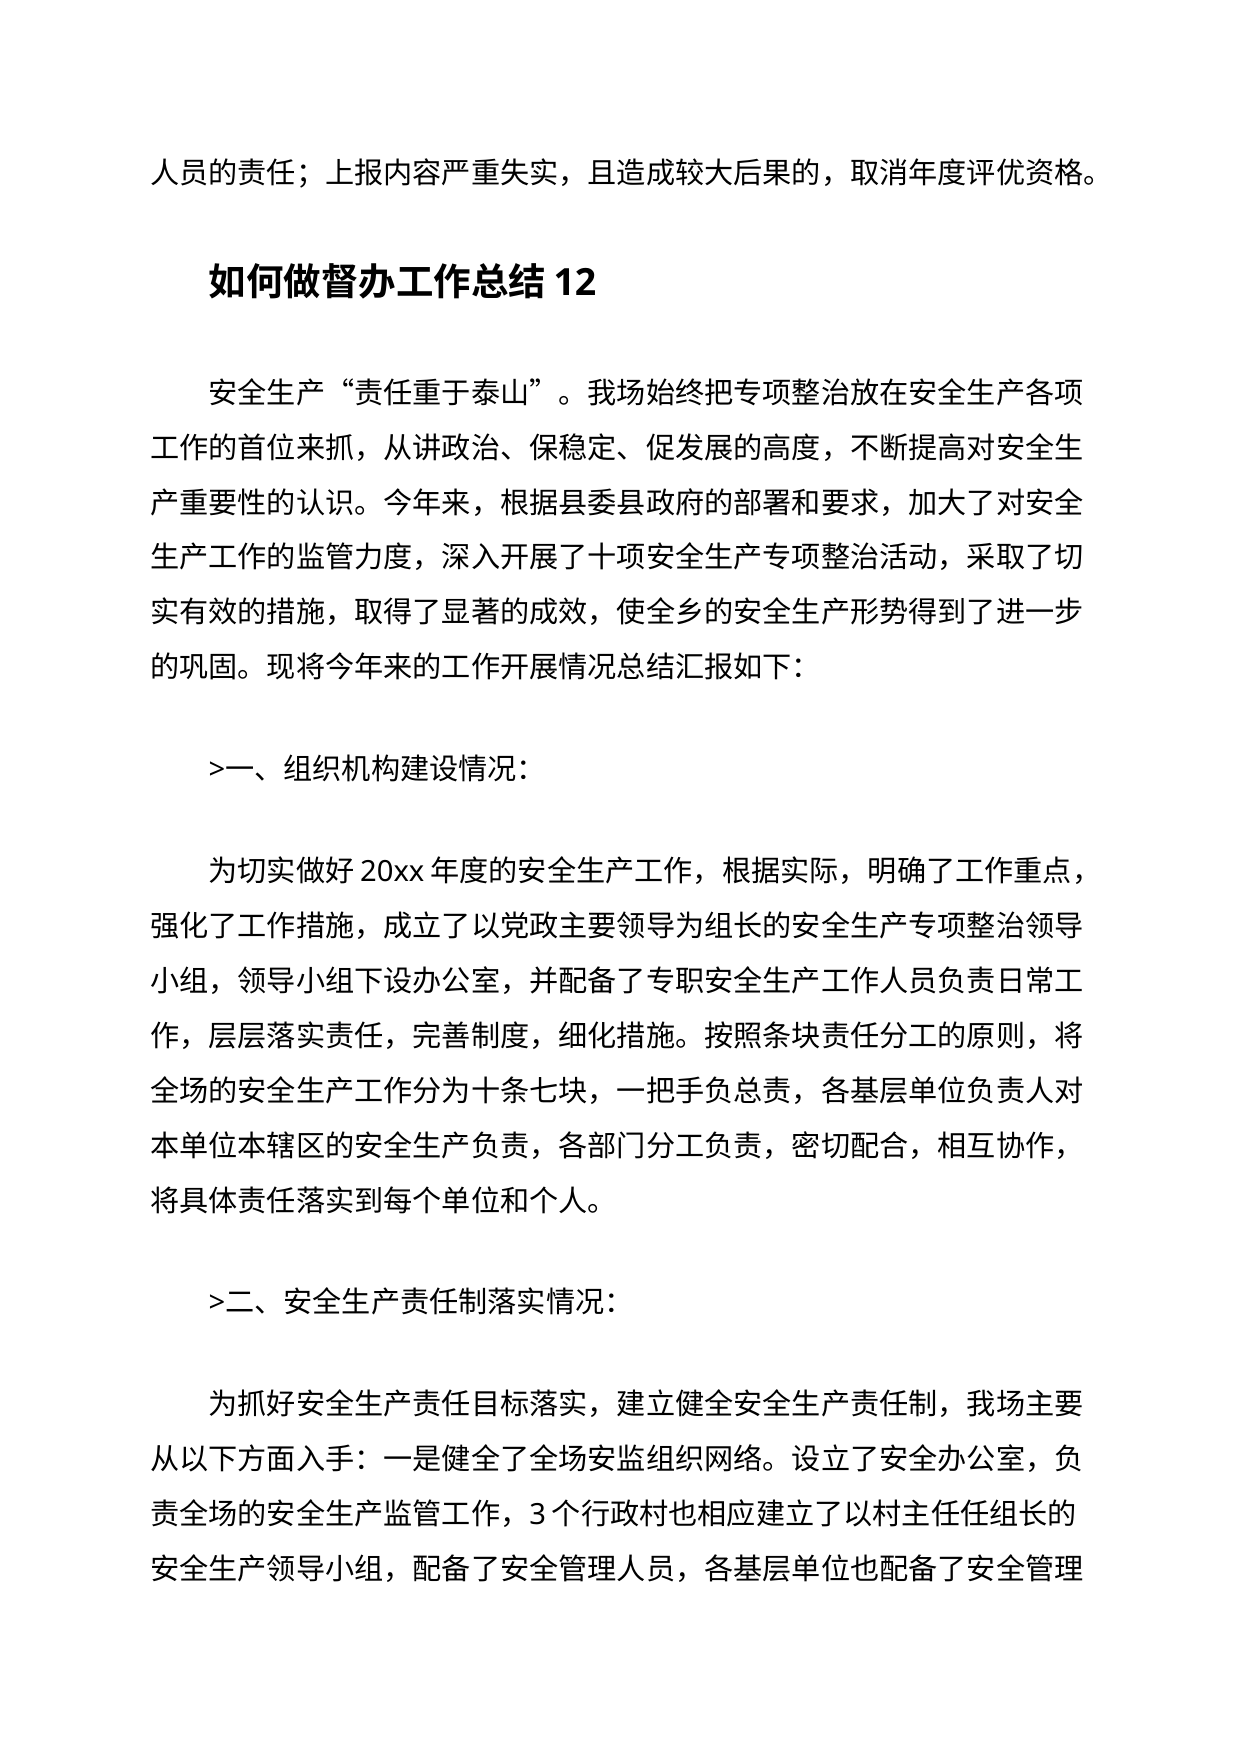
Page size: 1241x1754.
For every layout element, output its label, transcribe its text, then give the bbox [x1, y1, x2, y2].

text 如何做督办工作总结12 [150, 252, 1090, 306]
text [150, 1381, 1090, 1588]
text >一、组织机构建设情况： [150, 746, 1090, 788]
text 安全生产“责任重于泰山”。我场始终把专项整治放在安全生产各项工作的首位来抓，从讲政治、保稳定、促发展的高度，不断提高对安全生产重要性的认识。今年来，根据县委县政府的部署和要求，加大了对安全生产工作的监管力度，深入开展了十项安全生产专项整治活动，采取了切实有效的措施，取得了显著的成效，使全乡的安全生产形势得到了进一步的巩固。现将今年来的工作开展情况总结汇报如下： [150, 369, 1090, 686]
text 为切实做好20xx年度的安全生产工作，根据实际，明确了工作重点，强化了工作措施，成立了以党政主要领导为组长的安全生产专项整治领导小组，领导小组下设办公室，并配备了专职安全生产工作人员负责日常工作，层层落实责任，完善制度，细化措施。按照条块责任分工的原则，将全场的安全生产工作分为十条七块，一把手负总责，各基层单位负责人对本单位本辖区的安全生产负责，各部门分工负责，密切配合，相互协作，将具体责任落实到每个单位和个人。 [150, 848, 1090, 1219]
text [150, 150, 1090, 192]
text >二、安全生产责任制落实情况： [150, 1279, 1090, 1321]
